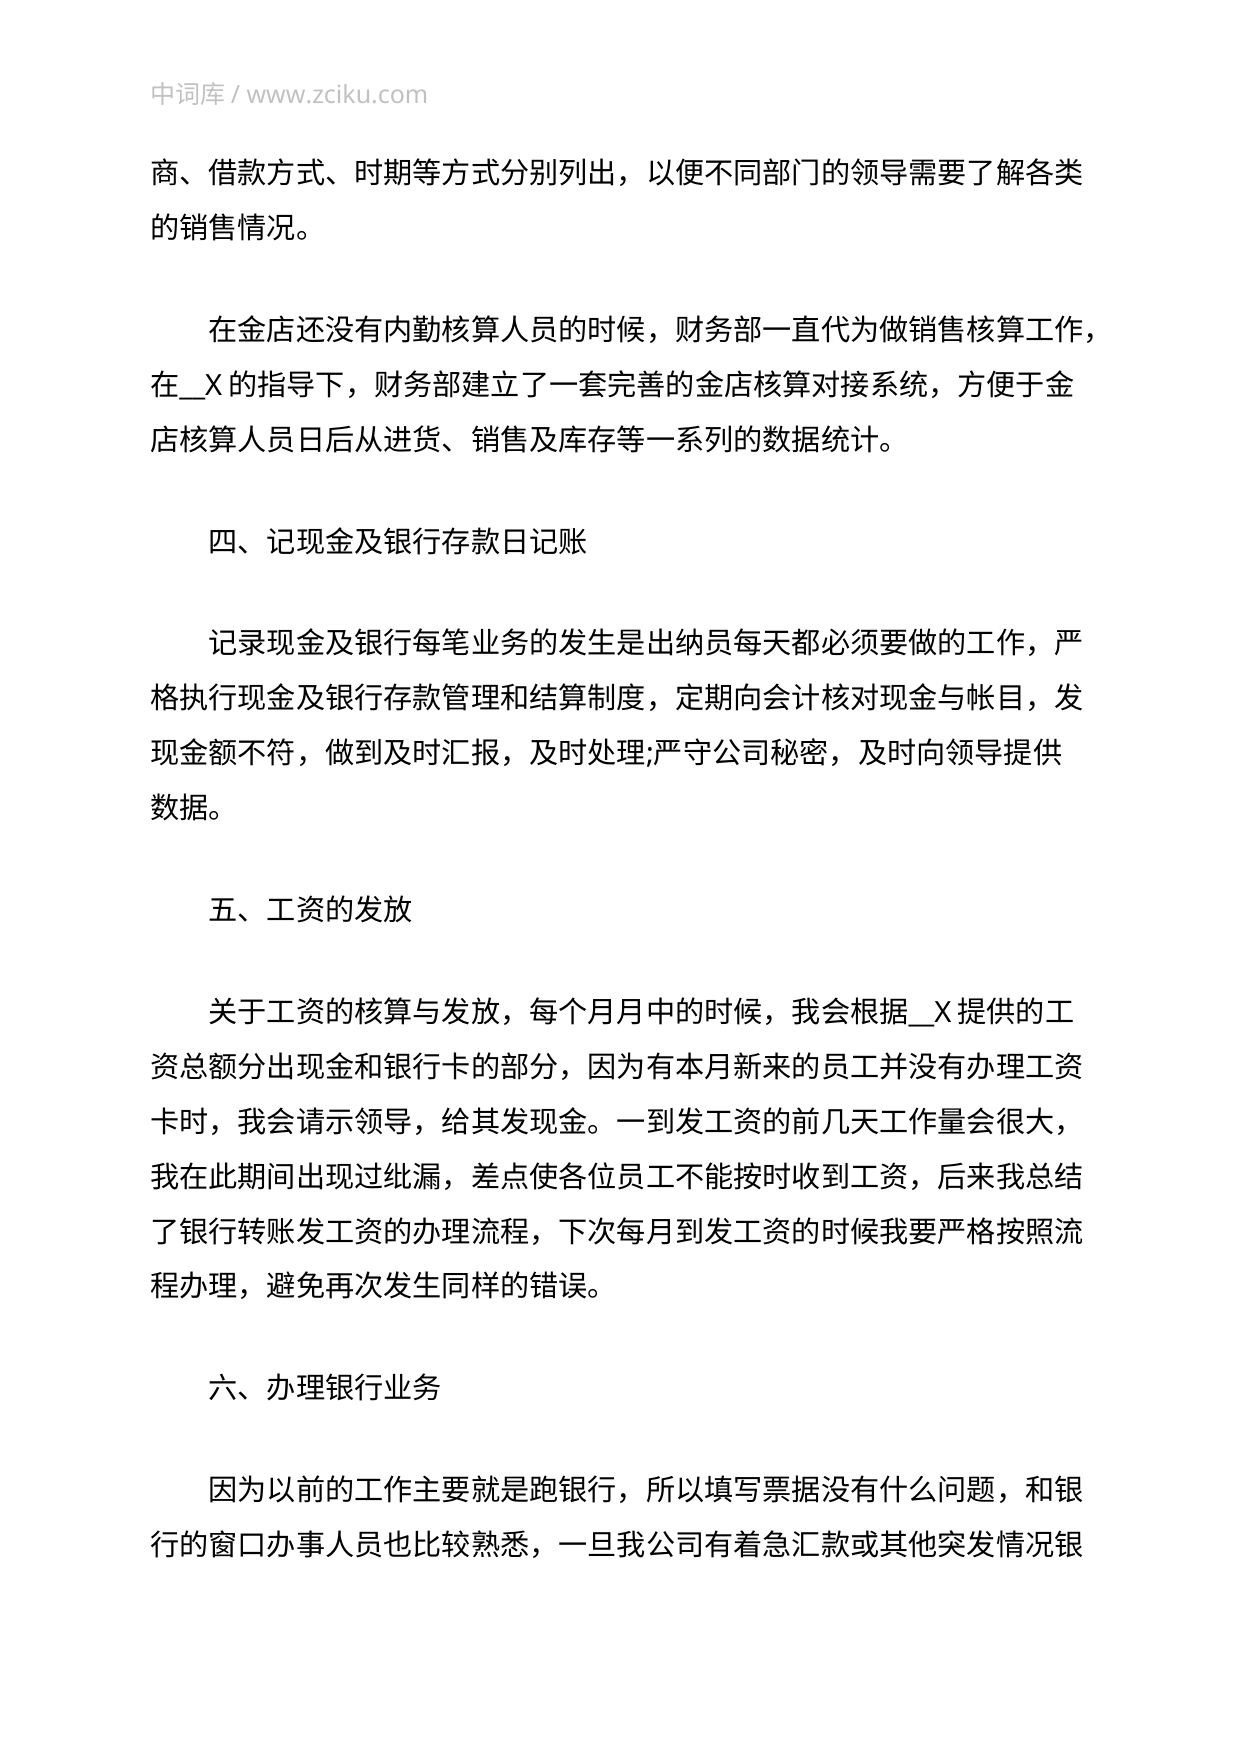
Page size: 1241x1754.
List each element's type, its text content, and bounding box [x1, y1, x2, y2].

text 四、记现金及银行存款日记账 [150, 518, 1090, 561]
text 关于工资的核算与发放，每个月月中的时候，我会根据__X提供的工资总额分出现金和银行卡的部分，因为有本月新来的员工并没有办理工资卡时，我会请示领导，给其发现金。一到发工资的前几天工作量会很大，我在此期间出现过纰漏，差点使各位员工不能按时收到工资，后来我总结了银行转账发工资的办理流程，下次每月到发工资的时候我要严格按照流程办理，避免再次发生同样的错误。 [150, 988, 1090, 1305]
text 五、工资的发放 [150, 887, 1090, 929]
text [150, 150, 1090, 247]
text 六、办理银行业务 [150, 1365, 1090, 1407]
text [150, 1467, 1090, 1564]
text 记录现金及银行每笔业务的发生是出纳员每天都必须要做的工作，严格执行现金及银行存款管理和结算制度，定期向会计核对现金与帐目，发现金额不符，做到及时汇报，及时处理;严守公司秘密，及时向领导提供数据。 [150, 620, 1090, 827]
text 在金店还没有内勤核算人员的时候，财务部一直代为做销售核算工作，在__X的指导下，财务部建立了一套完善的金店核算对接系统，方便于金店核算人员日后从进货、销售及库存等一系列的数据统计。 [150, 307, 1090, 459]
